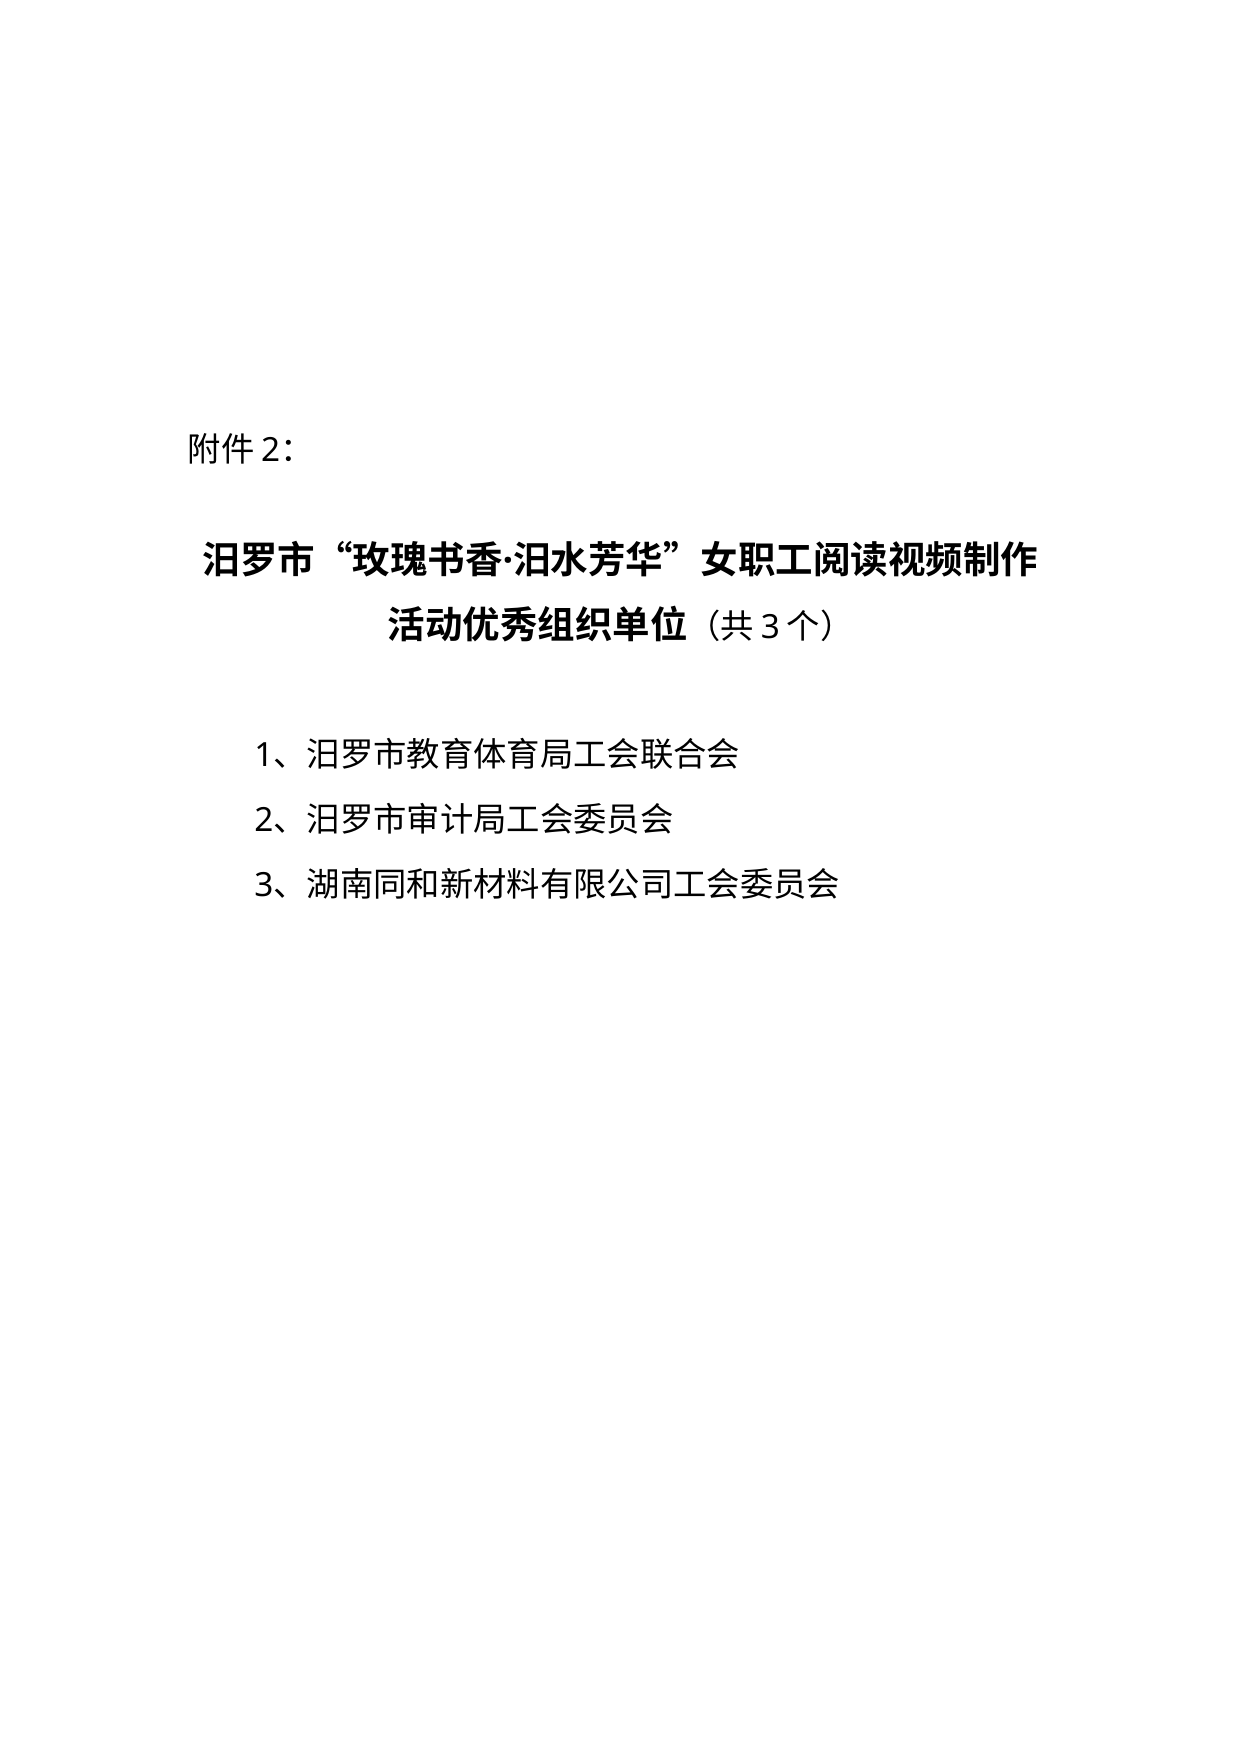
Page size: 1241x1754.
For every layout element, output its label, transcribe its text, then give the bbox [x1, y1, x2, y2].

text 汨罗市“玫瑰书香·汨水芳华”女职工阅读视频制作活动优秀组织单位（共3个） [187, 524, 1053, 654]
text 附件2： [187, 414, 1053, 479]
text 2、汨罗市审计局工会委员会 [187, 784, 1053, 849]
text 3、湖南同和新材料有限公司工会委员会 [187, 849, 1053, 914]
text 1、汨罗市教育体育局工会联合会 [187, 719, 1053, 784]
